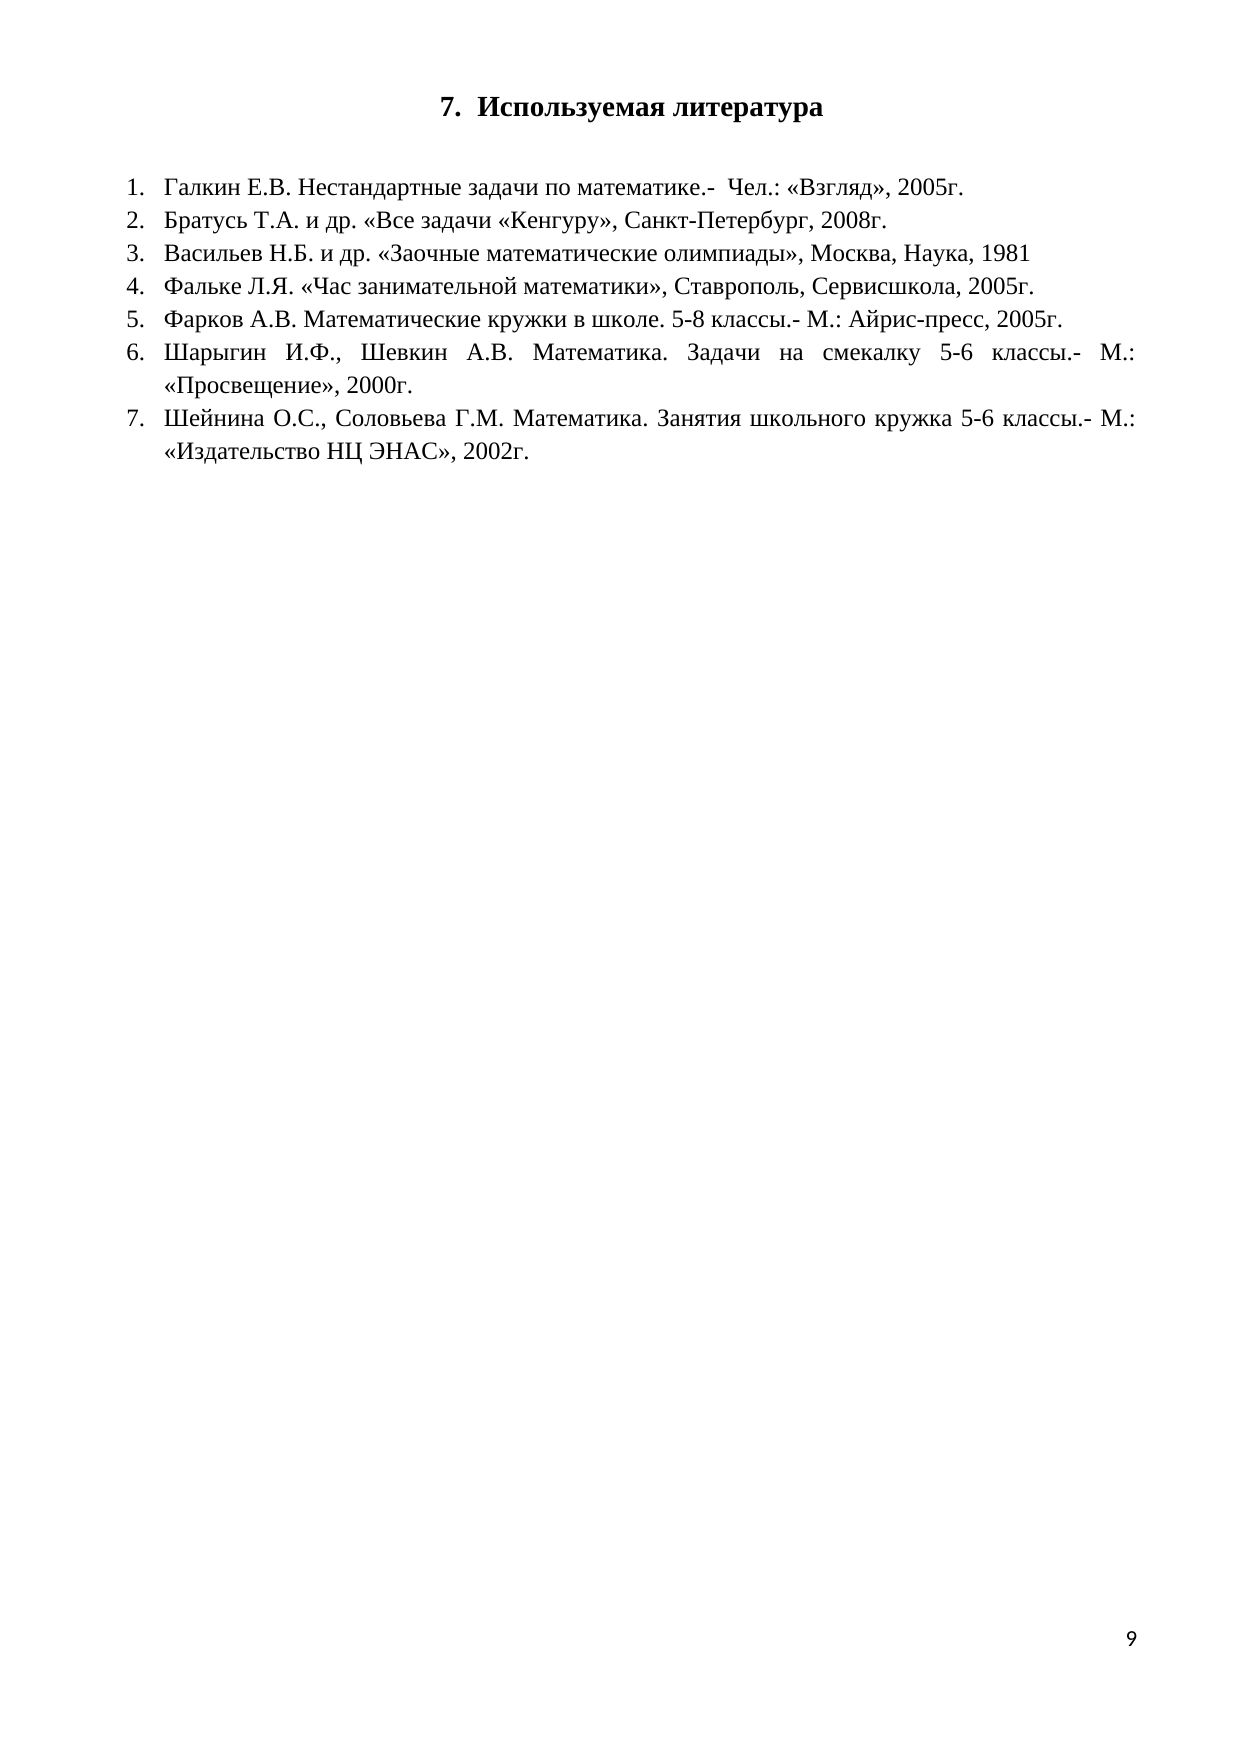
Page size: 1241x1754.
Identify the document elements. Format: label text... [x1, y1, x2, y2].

list Фарков А.В. Математические кружки в школе. 5-8 классы.- М.: Айрис-пресс, 2005г. [126, 304, 1137, 333]
list Фальке Л.Я. «Час занимательной математики», Ставрополь, Сервисшкола, 2005г. [126, 271, 1137, 299]
list Братусь Т.А. и др. «Все задачи «Кенгуру», Санкт-Петербург, 2008г. [126, 205, 1137, 233]
list Используемая литература [126, 89, 1137, 122]
list Васильев Н.Б. и др. «Заочные математические олимпиады», Москва, Наука, 1981 [126, 238, 1137, 267]
list Шарыгин И.Ф., Шевкин А.В. Математика. Задачи на смекалку 5-6 классы.- М.: «Просвещение», 2000г. [126, 337, 1137, 399]
list Галкин Е.В. Нестандартные задачи по математике.- Чел.: «Взгляд», 2005г.уденкоР [126, 172, 1137, 201]
list Шейнина О.С., Соловьева Г.М. Математика. Занятия школьного кружка 5-6 классы.- М.: «Издательство НЦ ЭНАС», 2002г. [126, 403, 1137, 465]
